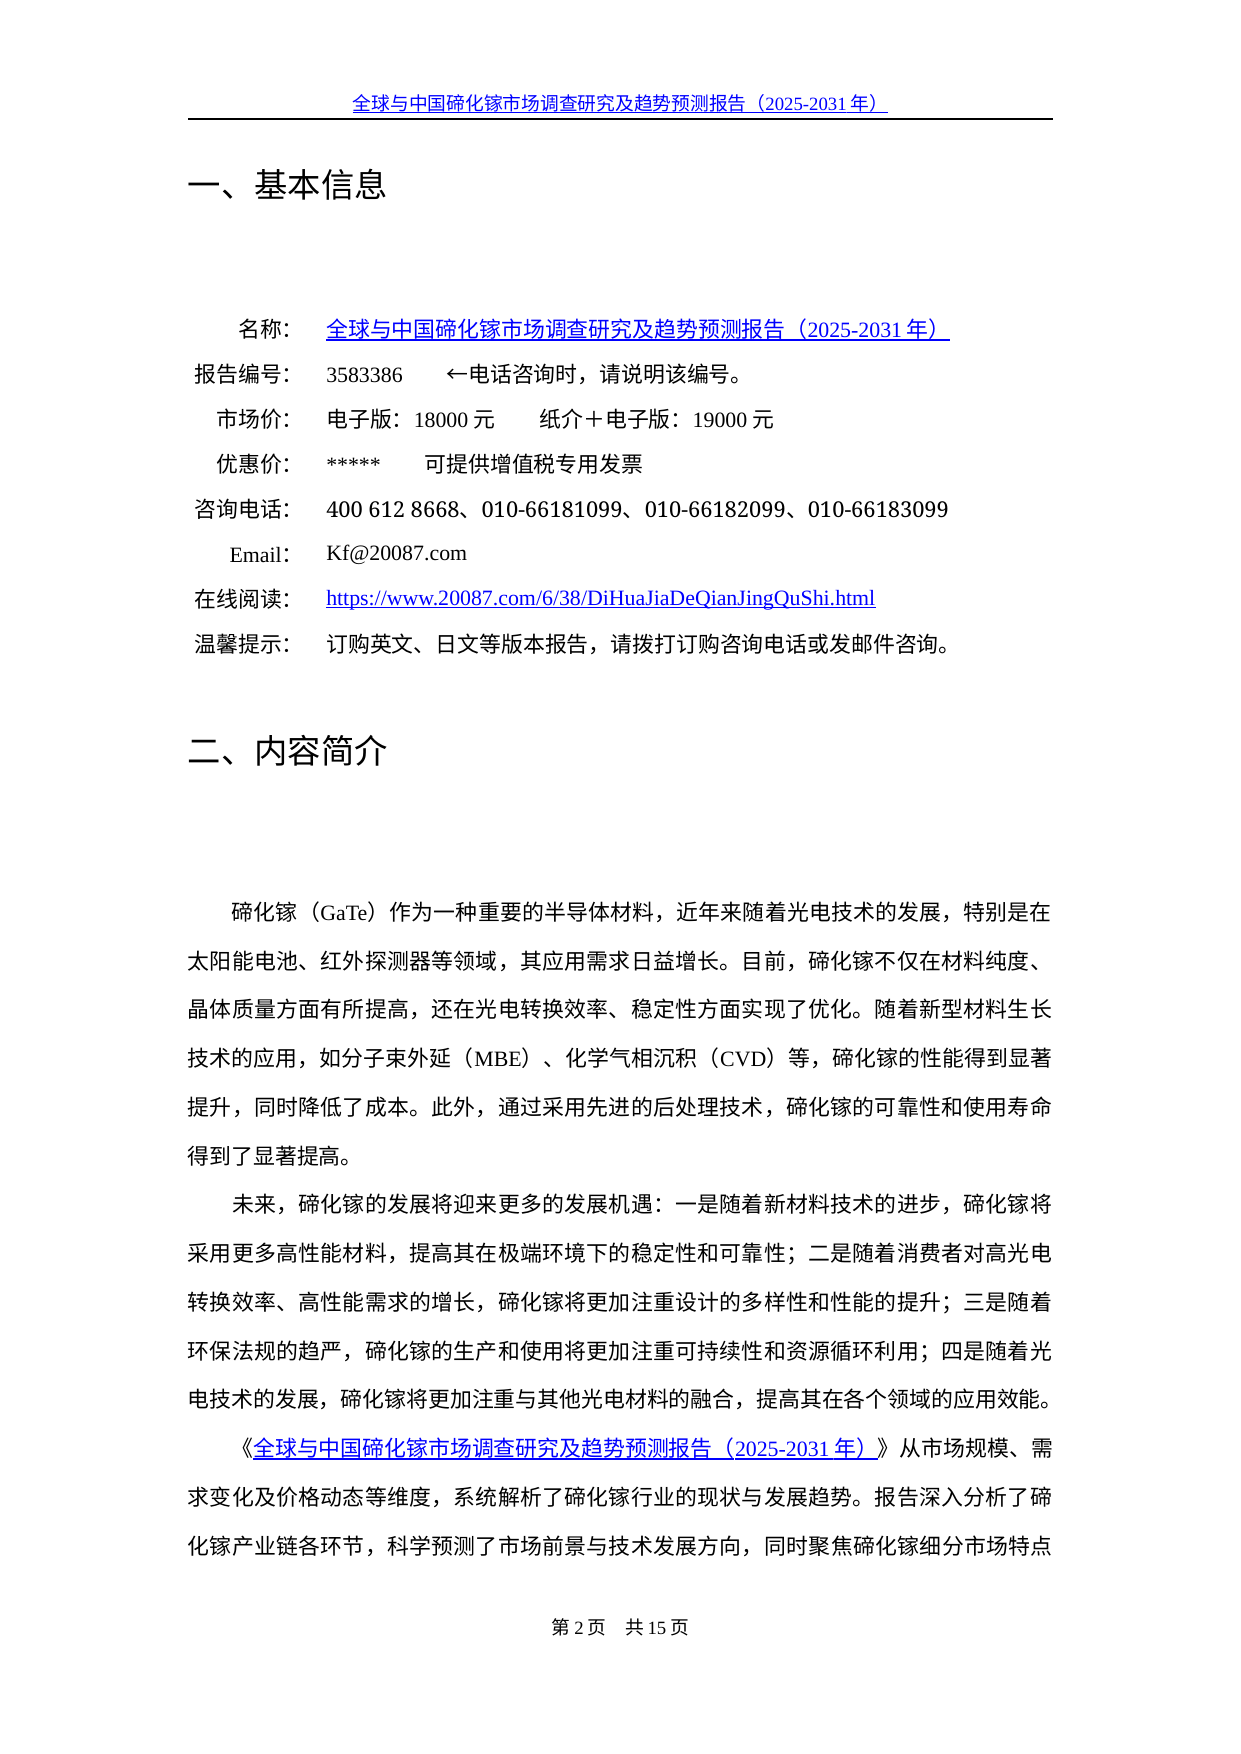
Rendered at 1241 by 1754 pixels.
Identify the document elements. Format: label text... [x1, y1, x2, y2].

table_cell 咨询电话： [167, 492, 315, 537]
table_cell 在线阅读： [167, 582, 315, 627]
table_cell ***** 可提供增值税专用发票 [315, 447, 1073, 492]
table_cell Email： [167, 537, 315, 582]
table_cell 400 612 8668、010-66181099、010-66182099、010-66183099 [315, 492, 1073, 537]
table_cell 订购英文、日文等版本报告，请拨打订购咨询电话或发邮件咨询。 [315, 627, 1073, 672]
table_cell [315, 582, 1073, 627]
table_header 全球与中国碲化镓市场调查研究及趋势预测报告（2025-2031年） [315, 312, 1073, 357]
table_cell 3583386 ←电话咨询时，请说明该编号。 [315, 357, 1073, 402]
table_cell 报告编号： [167, 357, 315, 402]
table_header 名称： [167, 312, 315, 357]
table_cell 优惠价： [167, 447, 315, 492]
title 二、内容简介 [187, 717, 1053, 782]
table_cell 市场价： [167, 402, 315, 447]
title 一、基本信息 [187, 150, 1053, 215]
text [187, 894, 1053, 1561]
table_cell Kf@20087.com [315, 537, 1073, 582]
table_cell 电子版：18000 元 纸介＋电子版：19000 元 [315, 402, 1073, 447]
table_cell 温馨提示： [167, 627, 315, 672]
